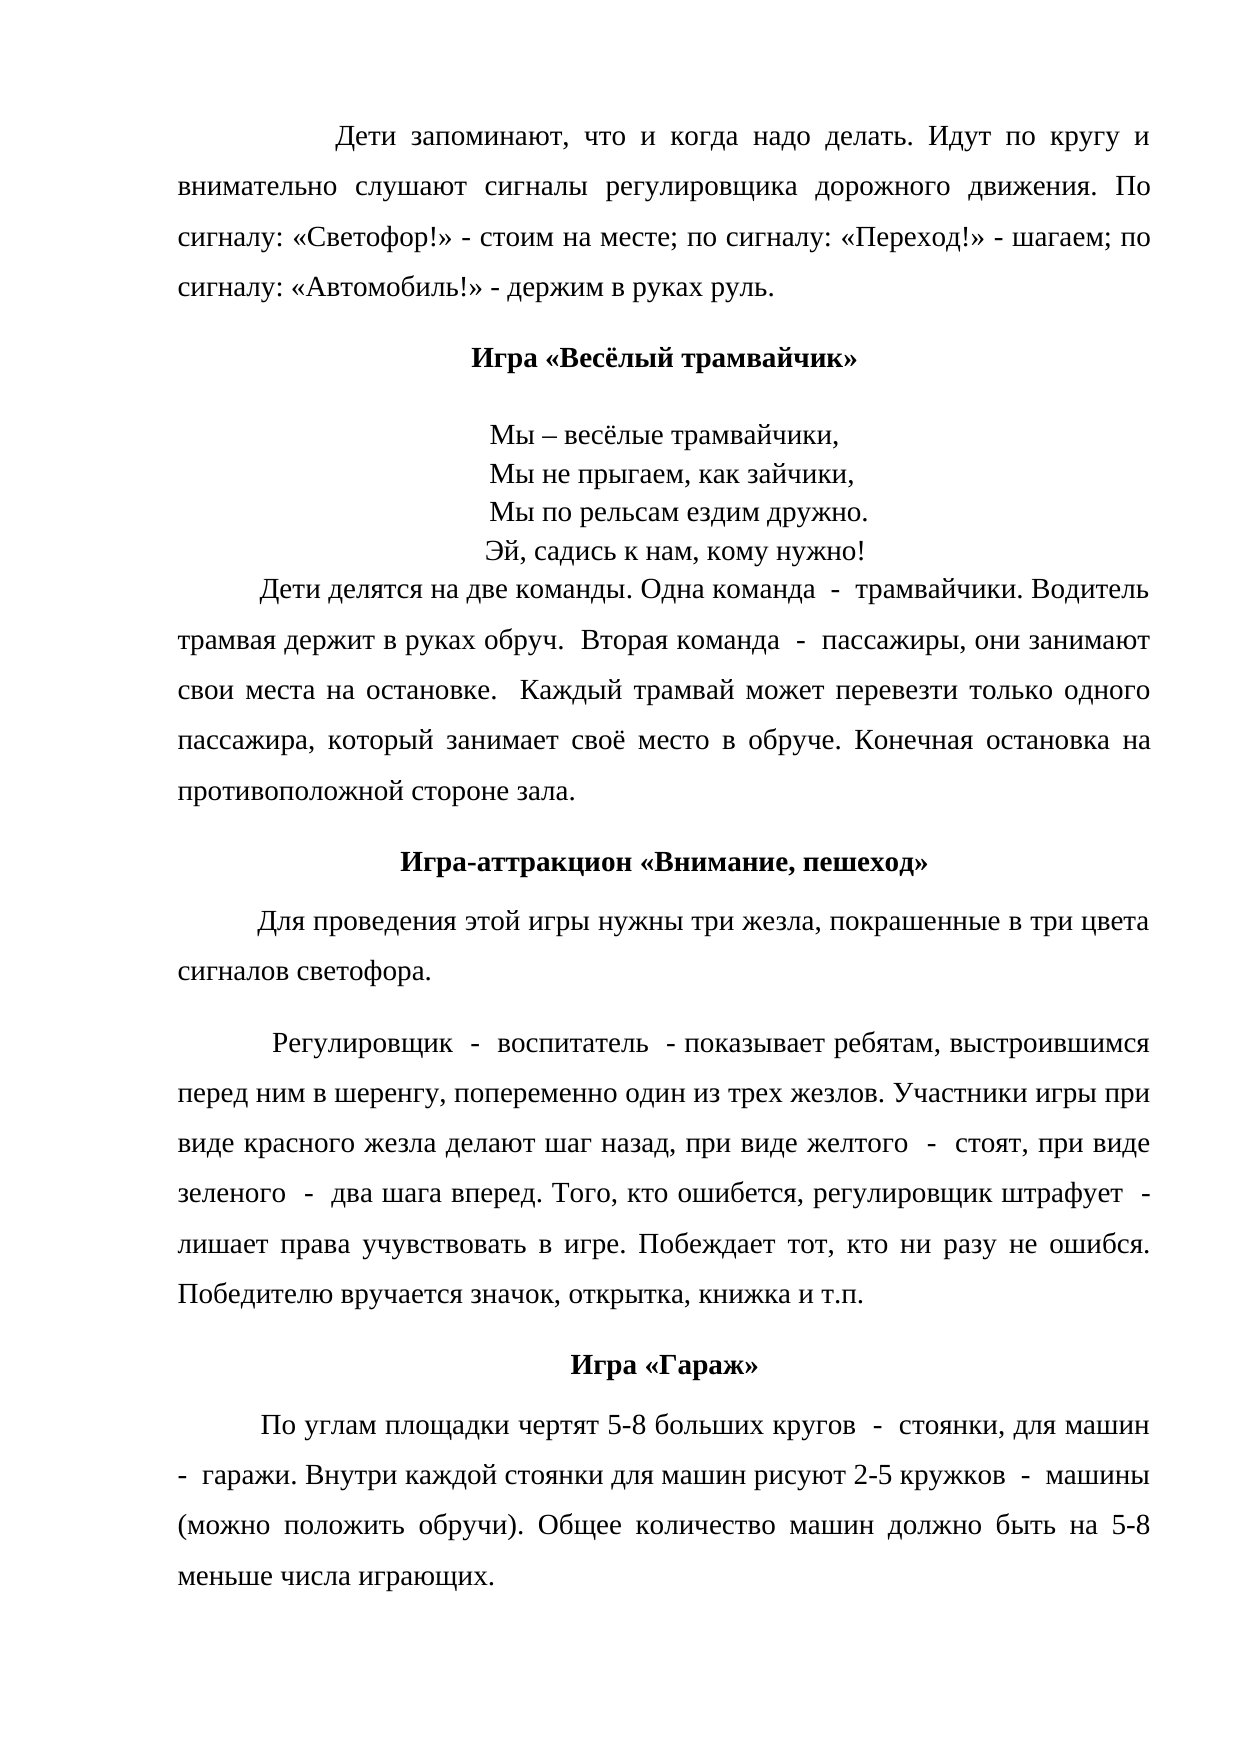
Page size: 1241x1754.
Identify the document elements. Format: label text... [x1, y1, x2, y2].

text Мы по рельсам ездим дружно. [177, 494, 1152, 528]
text Регулировщик - воспитатель - показывает ребятам, выстроившимся перед ним в шеренгу, попеременно один из трех жезлов. Участники игры при виде красного жезла делают шаг назад, при виде желтого - стоят, при виде зеленого - два шага вперед. Того, кто ошибется, регулировщик штрафует - лишает права учувствовать в игре. Побеждает тот, кто ни разу не ошибся. Победителю вручается значок, открытка, книжка и т.п. [177, 1025, 1152, 1310]
text Дети запоминают, что и когда надо делать. Идут по кругу и внимательно слушают сигналы регулировщика дорожного движения. По сигналу: «Светофор!» - стоим на месте; по сигналу: «Переход!» - шагаем; по сигналу: «Автомобиль!» - держим в руках руль. [177, 118, 1152, 303]
text Игра «Гараж» [177, 1347, 1152, 1381]
text Мы не прыгаем, как зайчики, [177, 456, 1152, 489]
text По углам площадки чертят 5-8 больших кругов - стоянки, для машин - гаражи. Внутри каждой стоянки для машин рисуют 2-5 кружков - машины (можно положить обручи). Общее количество машин должно быть на 5-8 меньше числа играющих. [177, 1407, 1152, 1591]
text Игра «Весёлый трамвайчик» [177, 340, 1152, 374]
text Мы – весёлые трамвайчики, [177, 417, 1152, 451]
text Дети делятся на две команды. Одна команда - трамвайчики. Водитель трамвая держит в руках обруч. Вторая команда - пассажиры, они занимают свои места на остановке. Каждый трамвай может перевезти только одного пассажира, который занимает своё место в обруче. Конечная остановка на противоположной стороне зала. [177, 571, 1152, 806]
text Эй, садись к нам, кому нужно! [177, 533, 1152, 566]
text Для проведения этой игры нужны три жезла, покрашенные в три цвета сигналов светофора. [177, 903, 1152, 987]
text Игра-аттракцион «Внимание, пешеход» [177, 844, 1152, 877]
